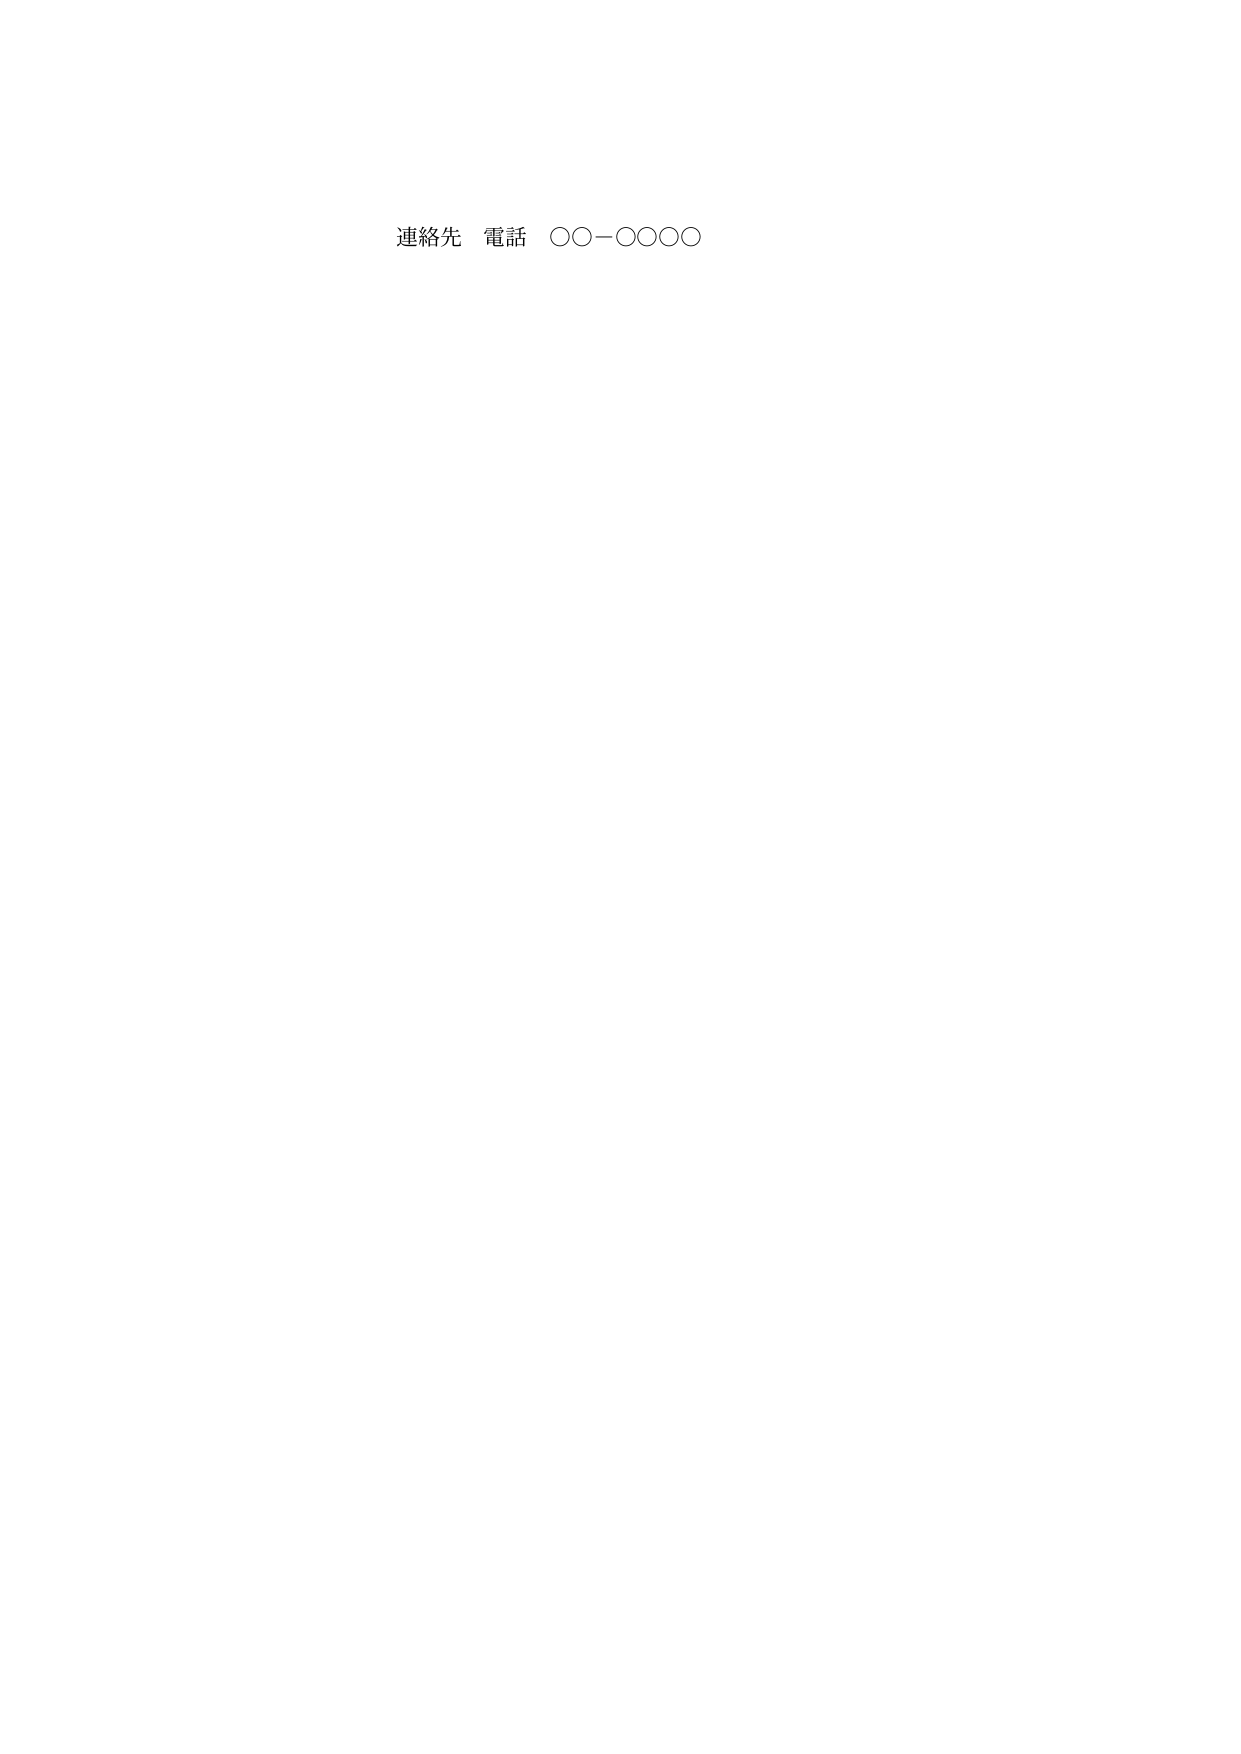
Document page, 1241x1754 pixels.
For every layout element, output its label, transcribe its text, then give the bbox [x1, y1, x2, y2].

text 連絡先 電話 ○○－○○○○ [177, 217, 1063, 254]
